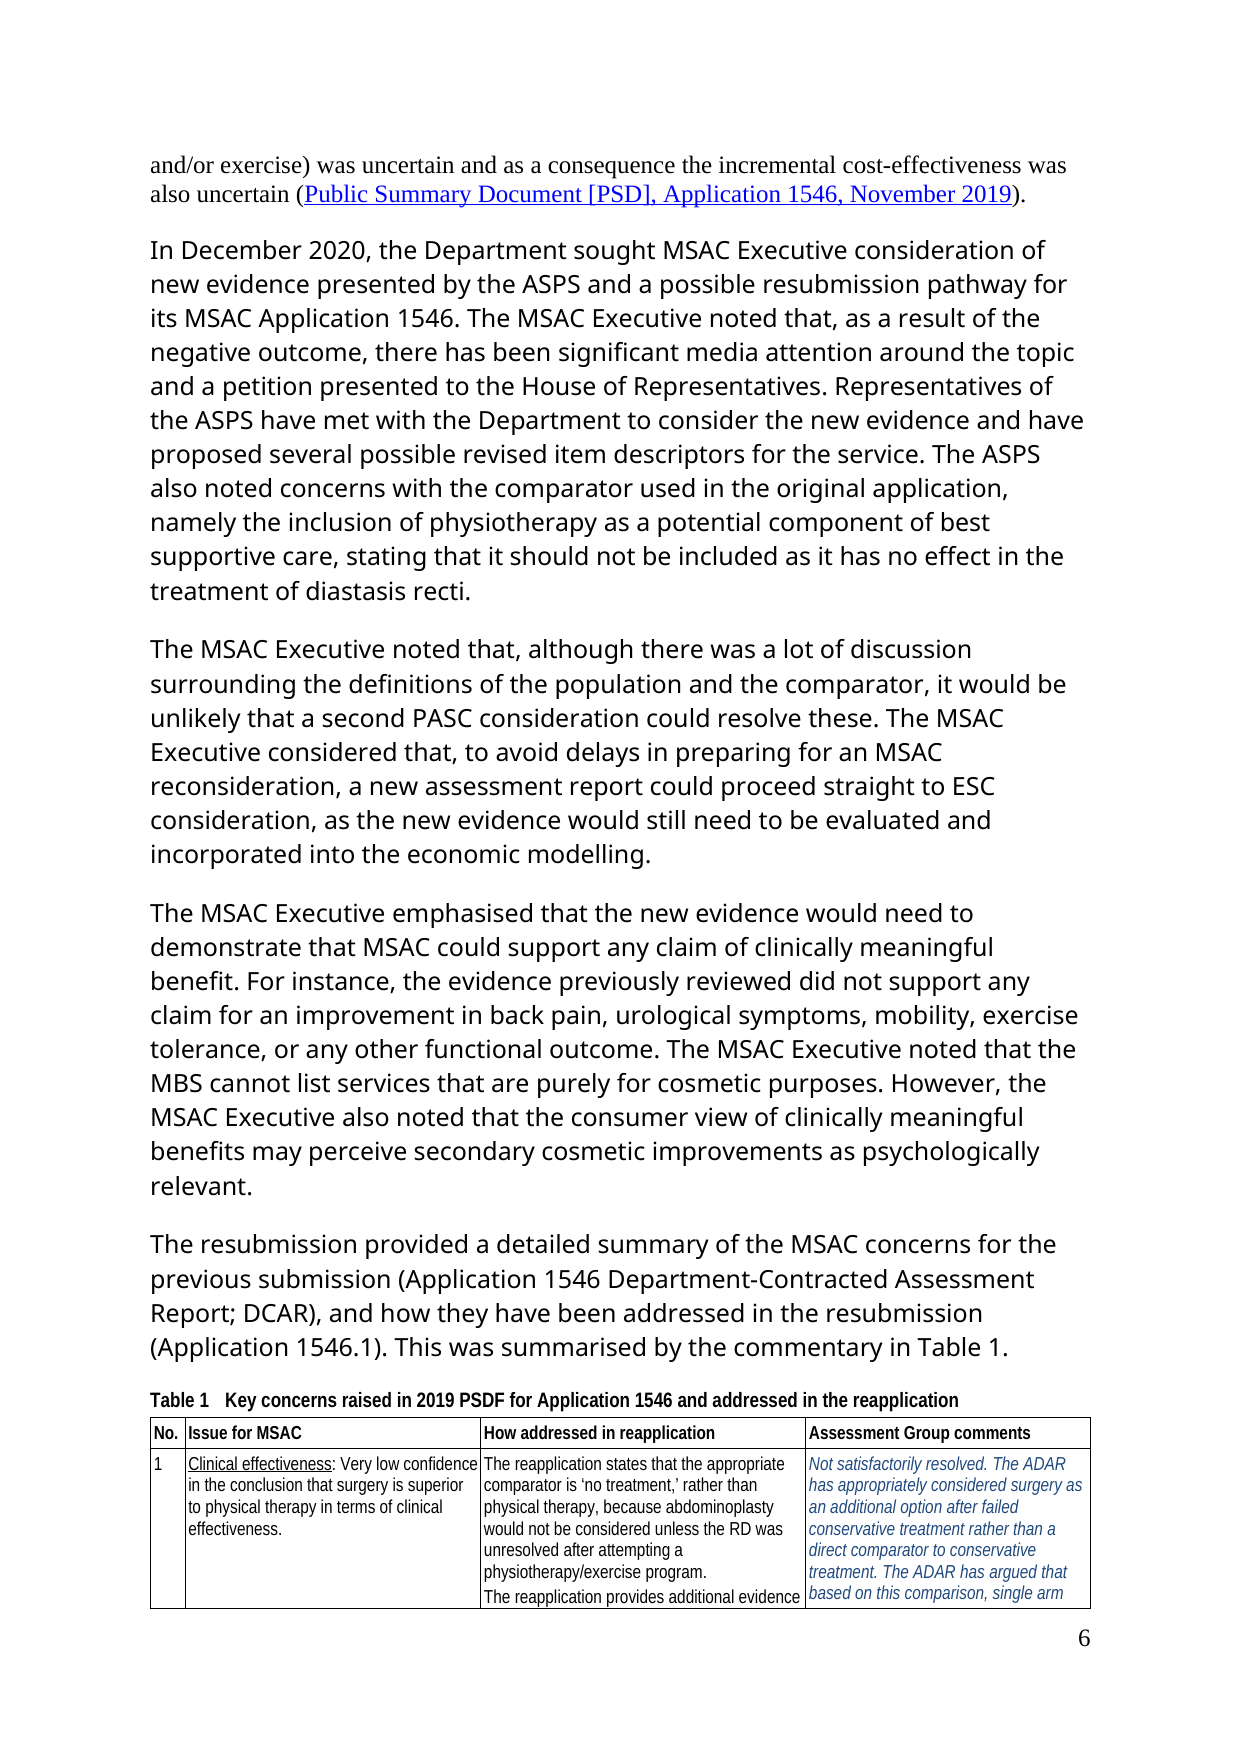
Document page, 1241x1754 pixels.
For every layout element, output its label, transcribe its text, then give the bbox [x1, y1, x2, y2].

table_header Assessment Group comments [806, 1418, 1090, 1447]
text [150, 150, 1090, 207]
table_header Issue for MSAC [186, 1418, 480, 1447]
table_cell 1 [151, 1449, 185, 1608]
text The MSAC Executive emphasised that the new evidence would need to demonstrate that MSAC could support any claim of clinically meaningful benefit. For instance, the evidence previously reviewed did not support any claim for an improvement in back pain, urological symptoms, mobility, exercise tolerance, or any other functional outcome. The MSAC Executive noted that the MBS cannot list services that are purely for cosmetic purposes. However, the MSAC Executive also noted that the consumer view of clinically meaningful benefits may perceive secondary cosmetic improvements as psychologically relevant. [150, 896, 1090, 1202]
table_header No. [151, 1418, 185, 1447]
table_header How addressed in reapplication [481, 1418, 805, 1447]
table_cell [186, 1449, 480, 1608]
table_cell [806, 1449, 1090, 1608]
text The MSAC Executive noted that, although there was a lot of discussion surrounding the definitions of the population and the comparator, it would be unlikely that a second PASC consideration could resolve these. The MSAC Executive considered that, to avoid delays in preparing for an MSAC reconsideration, a new assessment report could proceed straight to ESC consideration, as the new evidence would still need to be evaluated and incorporated into the economic modelling. [150, 632, 1090, 871]
text In December 2020, the Department sought MSAC Executive consideration of new evidence presented by the ASPS and a possible resubmission pathway for its MSAC Application 1546. The MSAC Executive noted that, as a result of the negative outcome, there has been significant media attention around the topic and a petition presented to the House of Representatives. Representatives of the ASPS have met with the Department to consider the new evidence and have proposed several possible revised item descriptors for the service. The ASPS also noted concerns with the comparator used in the original application, namely the inclusion of physiotherapy as a potential component of best supportive care, stating that it should not be included as it has no effect in the treatment of diastasis recti. [150, 232, 1090, 607]
text Table 1 Key concerns raised in 2019 PSDF for Application 1546 and addressed in the reapplication [150, 1388, 1090, 1412]
text The resubmission provided a detailed summary of the MSAC concerns for the previous submission (Application 1546 Department-Contracted Assessment Report; DCAR), and how they have been addressed in the resubmission (Application 1546.1). This was summarised by the commentary in Table 1. [150, 1227, 1090, 1363]
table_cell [481, 1449, 805, 1608]
